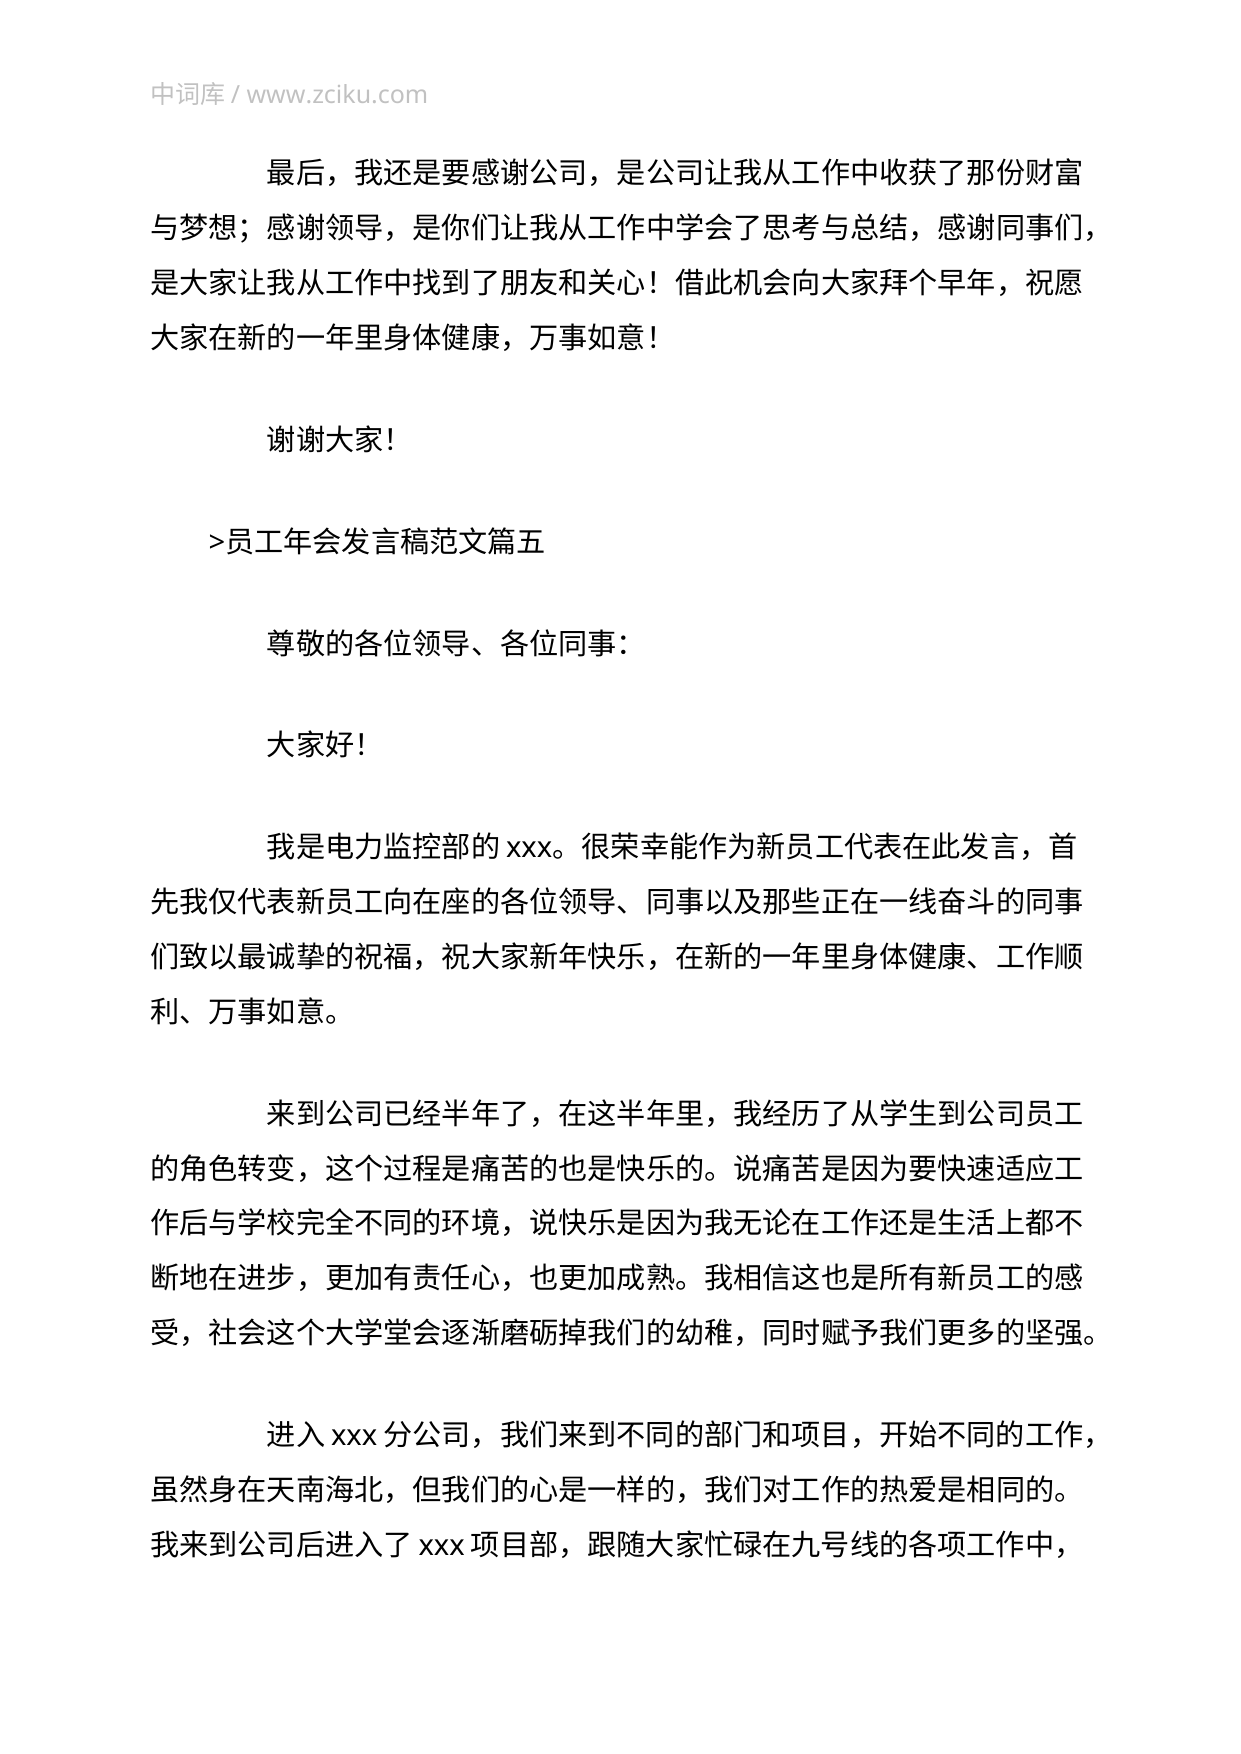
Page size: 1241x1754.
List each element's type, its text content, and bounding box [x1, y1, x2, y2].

text 我是电力监控部的xxx。很荣幸能作为新员工代表在此发言，首先我仅代表新员工向在座的各位领导、同事以及那些正在一线奋斗的同事们致以最诚挚的祝福，祝大家新年快乐，在新的一年里身体健康、工作顺利、万事如意。 [150, 824, 1090, 1031]
text 最后，我还是要感谢公司，是公司让我从工作中收获了那份财富与梦想；感谢领导，是你们让我从工作中学会了思考与总结，感谢同事们，是大家让我从工作中找到了朋友和关心！借此机会向大家拜个早年，祝愿大家在新的一年里身体健康，万事如意！ [150, 150, 1090, 357]
text 尊敬的各位领导、各位同事： [150, 620, 1090, 662]
text >员工年会发言稿范文篇五 [150, 518, 1090, 561]
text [150, 1412, 1090, 1564]
text 来到公司已经半年了，在这半年里，我经历了从学生到公司员工的角色转变，这个过程是痛苦的也是快乐的。说痛苦是因为要快速适应工作后与学校完全不同的环境，说快乐是因为我无论在工作还是生活上都不断地在进步，更加有责任心，也更加成熟。我相信这也是所有新员工的感受，社会这个大学堂会逐渐磨砺掉我们的幼稚，同时赋予我们更多的坚强。 [150, 1090, 1090, 1352]
text 大家好！ [150, 722, 1090, 764]
text 谢谢大家！ [150, 416, 1090, 459]
